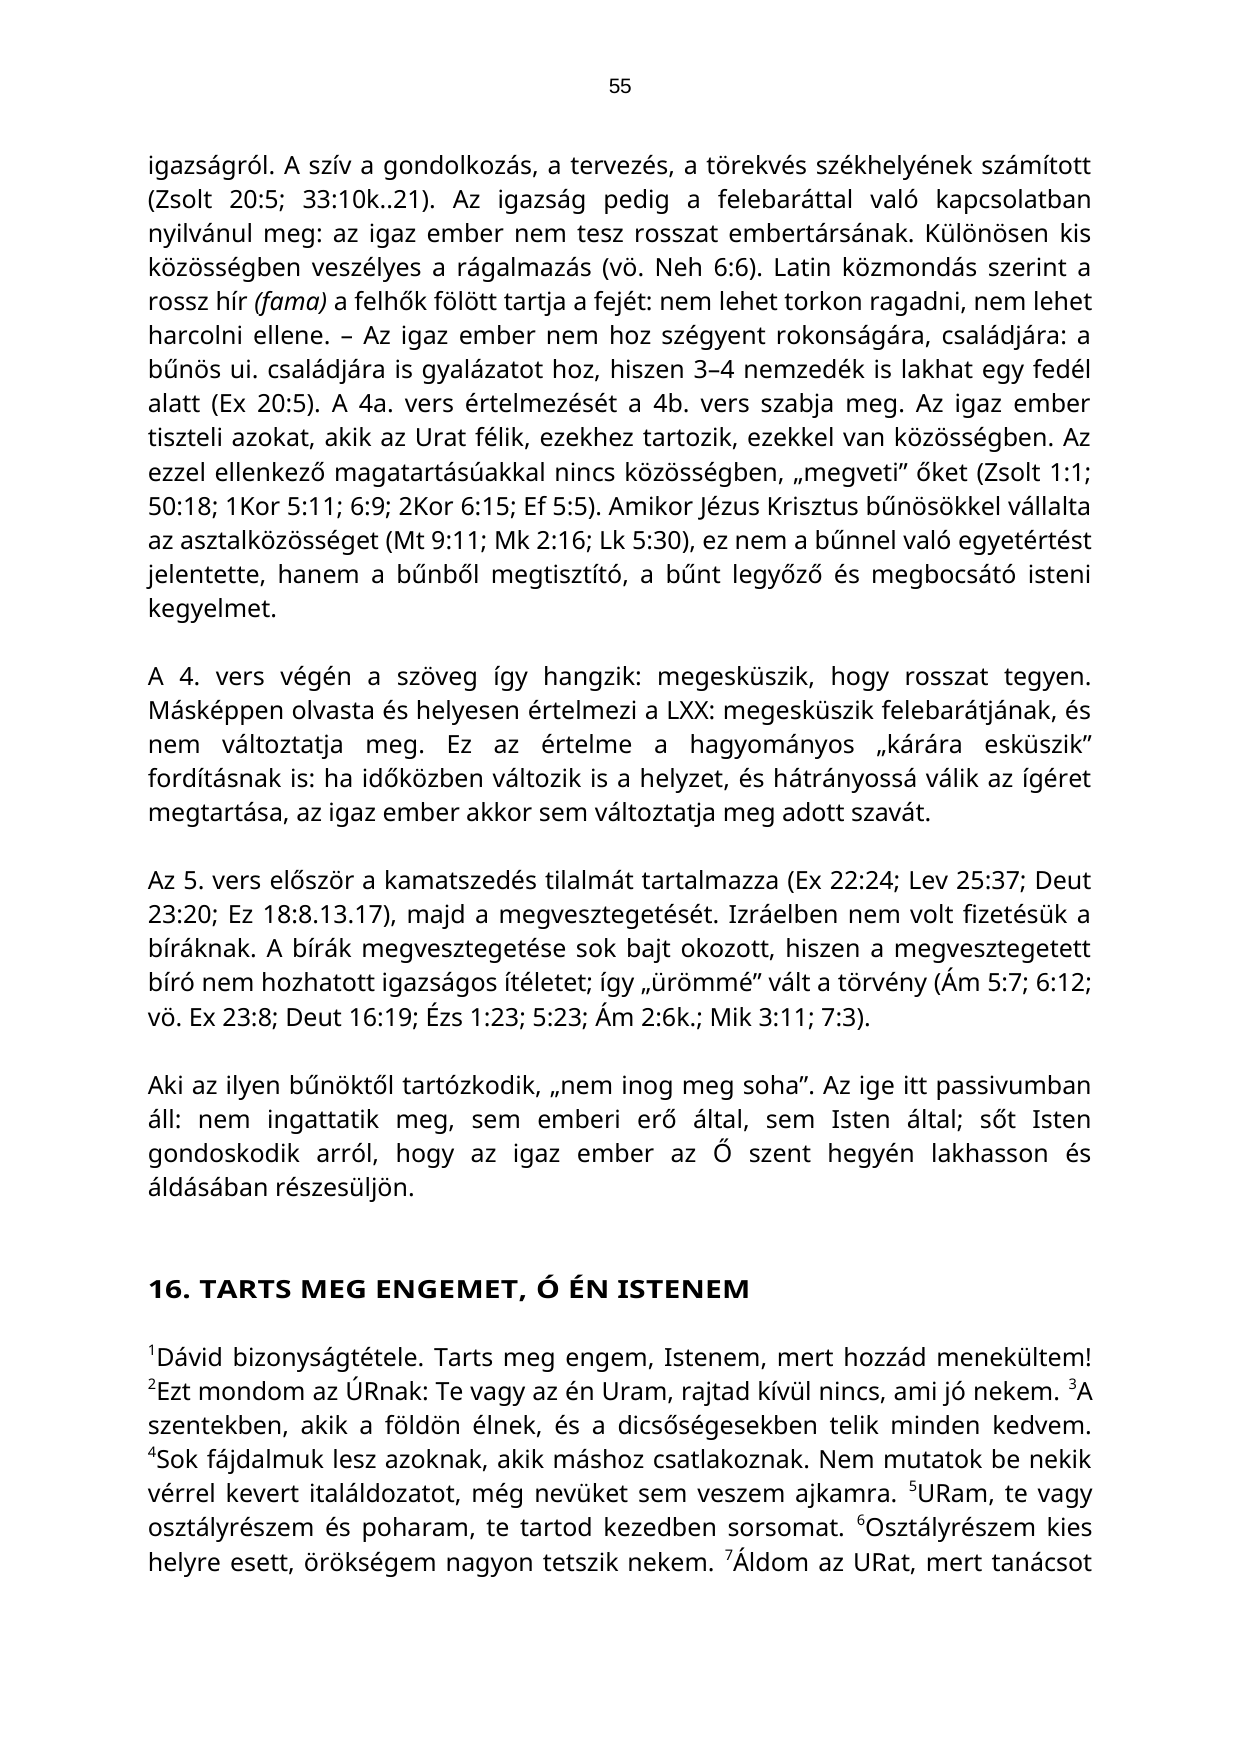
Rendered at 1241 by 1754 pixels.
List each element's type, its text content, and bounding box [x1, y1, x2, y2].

text Az 5. vers először a kamatszedés tilalmát tartalmazza (Ex 22:24; Lev 25:37; Deut 23:20; Ez 18:8.13.17), majd a megvesztegetését. Izráelben nem volt fizetésük a bíráknak. A bírák megvesztegetése sok bajt okozott, hiszen a megvesztegetett bíró nem hozhatott igazságos ítéletet; így „ürömmé” vált a törvény (Ám 5:7; 6:12; vö. Ex 23:8; Deut 16:19; Ézs 1:23; 5:23; Ám 2:6k.; Mik 3:11; 7:3). [148, 863, 1093, 1033]
text 16. TARTS MEG ENGEMET, Ó ÉN ISTENEM [148, 1272, 1093, 1306]
text Aki az ilyen bűnöktől tartózkodik, „nem inog meg soha”. Az ige itt passivumban áll: nem ingattatik meg, sem emberi erő által, sem Isten által; sőt Isten gondoskodik arról, hogy az igaz ember az Ő szent hegyén lakhasson és áldásában részesüljön. [148, 1067, 1093, 1203]
text A 4. vers végén a szöveg így hangzik: megesküszik, hogy rosszat tegyen. Másképpen olvasta és helyesen értelmezi a LXX: megesküszik felebarátjának, és nem változtatja meg. Ez az értelme a hagyományos „kárára esküszik” fordításnak is: ha időközben változik is a helyzet, és hátrányossá válik az ígéret megtartása, az igaz ember akkor sem változtatja meg adott szavát. [148, 658, 1093, 829]
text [148, 148, 1093, 624]
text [148, 1340, 1093, 1578]
